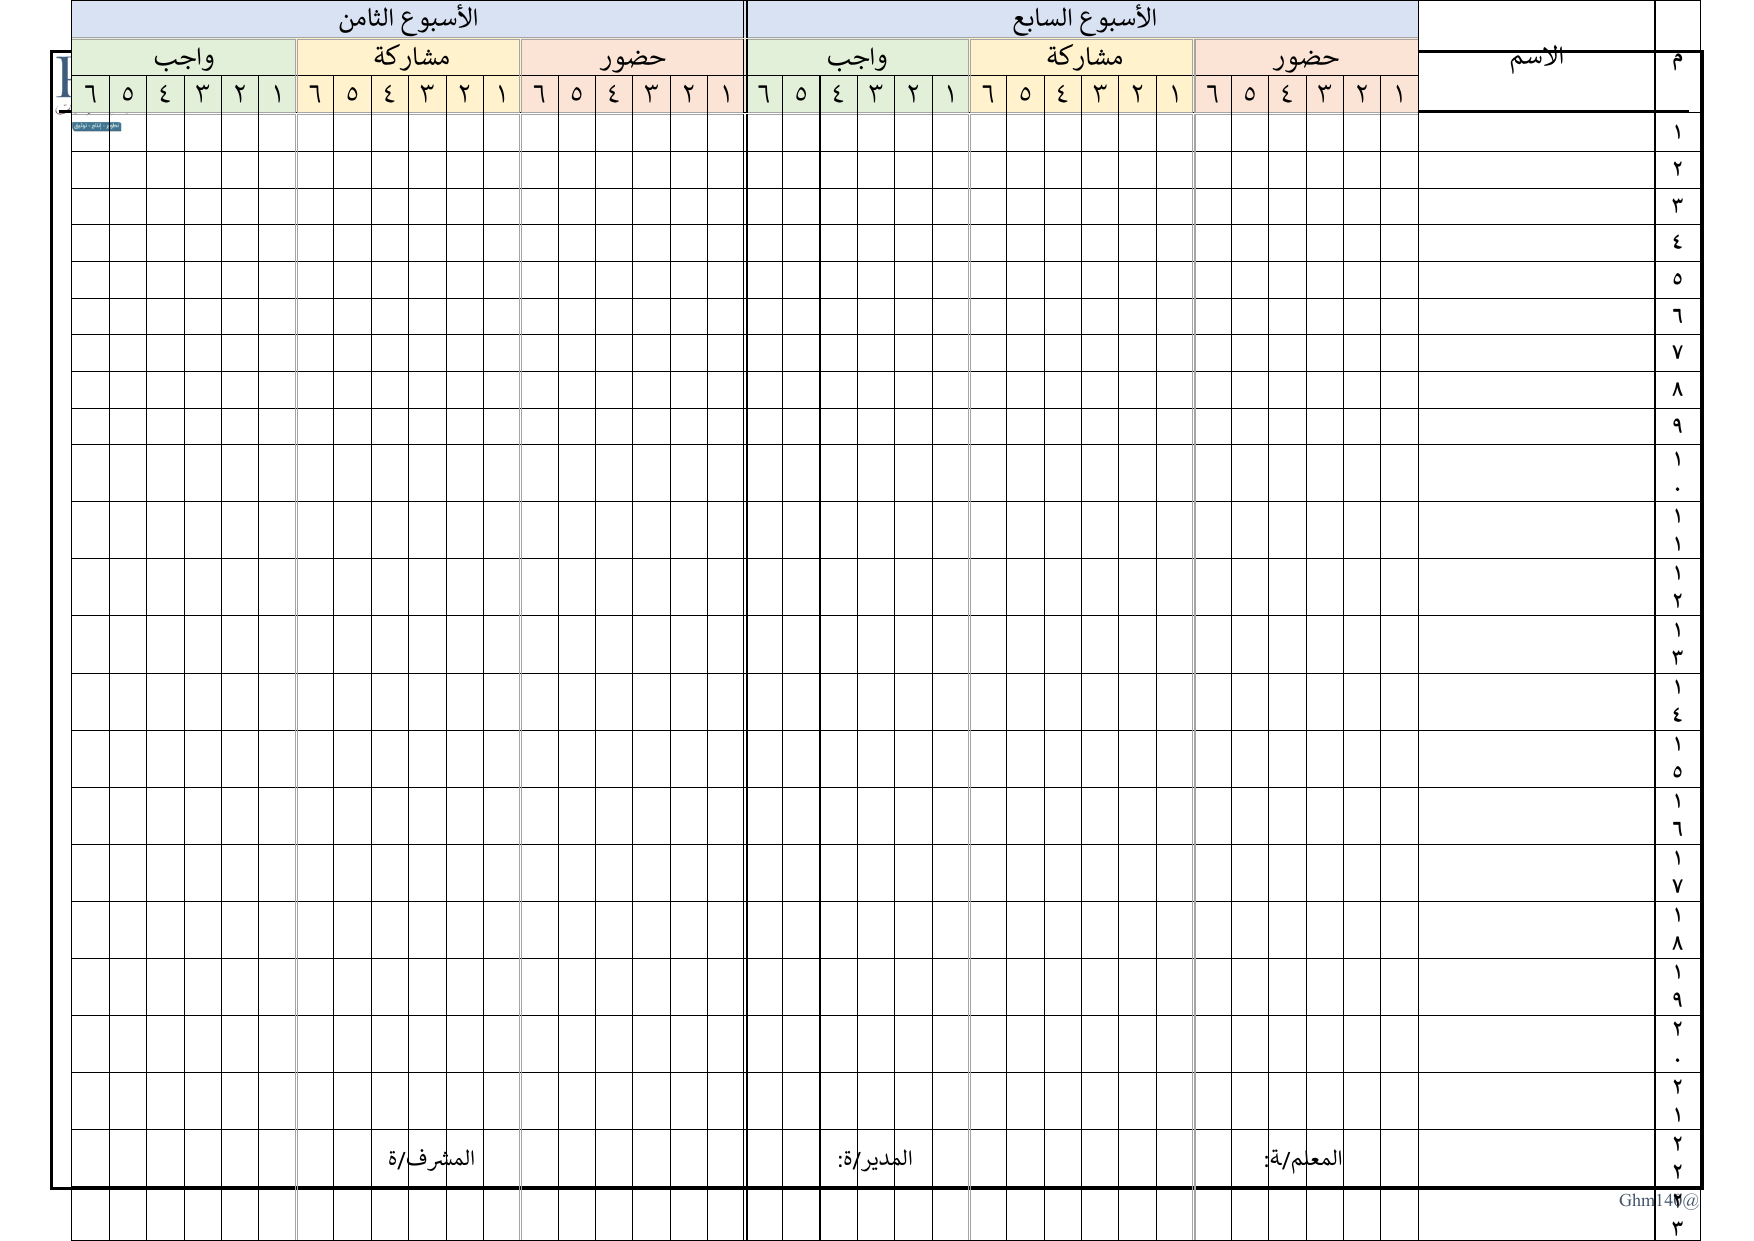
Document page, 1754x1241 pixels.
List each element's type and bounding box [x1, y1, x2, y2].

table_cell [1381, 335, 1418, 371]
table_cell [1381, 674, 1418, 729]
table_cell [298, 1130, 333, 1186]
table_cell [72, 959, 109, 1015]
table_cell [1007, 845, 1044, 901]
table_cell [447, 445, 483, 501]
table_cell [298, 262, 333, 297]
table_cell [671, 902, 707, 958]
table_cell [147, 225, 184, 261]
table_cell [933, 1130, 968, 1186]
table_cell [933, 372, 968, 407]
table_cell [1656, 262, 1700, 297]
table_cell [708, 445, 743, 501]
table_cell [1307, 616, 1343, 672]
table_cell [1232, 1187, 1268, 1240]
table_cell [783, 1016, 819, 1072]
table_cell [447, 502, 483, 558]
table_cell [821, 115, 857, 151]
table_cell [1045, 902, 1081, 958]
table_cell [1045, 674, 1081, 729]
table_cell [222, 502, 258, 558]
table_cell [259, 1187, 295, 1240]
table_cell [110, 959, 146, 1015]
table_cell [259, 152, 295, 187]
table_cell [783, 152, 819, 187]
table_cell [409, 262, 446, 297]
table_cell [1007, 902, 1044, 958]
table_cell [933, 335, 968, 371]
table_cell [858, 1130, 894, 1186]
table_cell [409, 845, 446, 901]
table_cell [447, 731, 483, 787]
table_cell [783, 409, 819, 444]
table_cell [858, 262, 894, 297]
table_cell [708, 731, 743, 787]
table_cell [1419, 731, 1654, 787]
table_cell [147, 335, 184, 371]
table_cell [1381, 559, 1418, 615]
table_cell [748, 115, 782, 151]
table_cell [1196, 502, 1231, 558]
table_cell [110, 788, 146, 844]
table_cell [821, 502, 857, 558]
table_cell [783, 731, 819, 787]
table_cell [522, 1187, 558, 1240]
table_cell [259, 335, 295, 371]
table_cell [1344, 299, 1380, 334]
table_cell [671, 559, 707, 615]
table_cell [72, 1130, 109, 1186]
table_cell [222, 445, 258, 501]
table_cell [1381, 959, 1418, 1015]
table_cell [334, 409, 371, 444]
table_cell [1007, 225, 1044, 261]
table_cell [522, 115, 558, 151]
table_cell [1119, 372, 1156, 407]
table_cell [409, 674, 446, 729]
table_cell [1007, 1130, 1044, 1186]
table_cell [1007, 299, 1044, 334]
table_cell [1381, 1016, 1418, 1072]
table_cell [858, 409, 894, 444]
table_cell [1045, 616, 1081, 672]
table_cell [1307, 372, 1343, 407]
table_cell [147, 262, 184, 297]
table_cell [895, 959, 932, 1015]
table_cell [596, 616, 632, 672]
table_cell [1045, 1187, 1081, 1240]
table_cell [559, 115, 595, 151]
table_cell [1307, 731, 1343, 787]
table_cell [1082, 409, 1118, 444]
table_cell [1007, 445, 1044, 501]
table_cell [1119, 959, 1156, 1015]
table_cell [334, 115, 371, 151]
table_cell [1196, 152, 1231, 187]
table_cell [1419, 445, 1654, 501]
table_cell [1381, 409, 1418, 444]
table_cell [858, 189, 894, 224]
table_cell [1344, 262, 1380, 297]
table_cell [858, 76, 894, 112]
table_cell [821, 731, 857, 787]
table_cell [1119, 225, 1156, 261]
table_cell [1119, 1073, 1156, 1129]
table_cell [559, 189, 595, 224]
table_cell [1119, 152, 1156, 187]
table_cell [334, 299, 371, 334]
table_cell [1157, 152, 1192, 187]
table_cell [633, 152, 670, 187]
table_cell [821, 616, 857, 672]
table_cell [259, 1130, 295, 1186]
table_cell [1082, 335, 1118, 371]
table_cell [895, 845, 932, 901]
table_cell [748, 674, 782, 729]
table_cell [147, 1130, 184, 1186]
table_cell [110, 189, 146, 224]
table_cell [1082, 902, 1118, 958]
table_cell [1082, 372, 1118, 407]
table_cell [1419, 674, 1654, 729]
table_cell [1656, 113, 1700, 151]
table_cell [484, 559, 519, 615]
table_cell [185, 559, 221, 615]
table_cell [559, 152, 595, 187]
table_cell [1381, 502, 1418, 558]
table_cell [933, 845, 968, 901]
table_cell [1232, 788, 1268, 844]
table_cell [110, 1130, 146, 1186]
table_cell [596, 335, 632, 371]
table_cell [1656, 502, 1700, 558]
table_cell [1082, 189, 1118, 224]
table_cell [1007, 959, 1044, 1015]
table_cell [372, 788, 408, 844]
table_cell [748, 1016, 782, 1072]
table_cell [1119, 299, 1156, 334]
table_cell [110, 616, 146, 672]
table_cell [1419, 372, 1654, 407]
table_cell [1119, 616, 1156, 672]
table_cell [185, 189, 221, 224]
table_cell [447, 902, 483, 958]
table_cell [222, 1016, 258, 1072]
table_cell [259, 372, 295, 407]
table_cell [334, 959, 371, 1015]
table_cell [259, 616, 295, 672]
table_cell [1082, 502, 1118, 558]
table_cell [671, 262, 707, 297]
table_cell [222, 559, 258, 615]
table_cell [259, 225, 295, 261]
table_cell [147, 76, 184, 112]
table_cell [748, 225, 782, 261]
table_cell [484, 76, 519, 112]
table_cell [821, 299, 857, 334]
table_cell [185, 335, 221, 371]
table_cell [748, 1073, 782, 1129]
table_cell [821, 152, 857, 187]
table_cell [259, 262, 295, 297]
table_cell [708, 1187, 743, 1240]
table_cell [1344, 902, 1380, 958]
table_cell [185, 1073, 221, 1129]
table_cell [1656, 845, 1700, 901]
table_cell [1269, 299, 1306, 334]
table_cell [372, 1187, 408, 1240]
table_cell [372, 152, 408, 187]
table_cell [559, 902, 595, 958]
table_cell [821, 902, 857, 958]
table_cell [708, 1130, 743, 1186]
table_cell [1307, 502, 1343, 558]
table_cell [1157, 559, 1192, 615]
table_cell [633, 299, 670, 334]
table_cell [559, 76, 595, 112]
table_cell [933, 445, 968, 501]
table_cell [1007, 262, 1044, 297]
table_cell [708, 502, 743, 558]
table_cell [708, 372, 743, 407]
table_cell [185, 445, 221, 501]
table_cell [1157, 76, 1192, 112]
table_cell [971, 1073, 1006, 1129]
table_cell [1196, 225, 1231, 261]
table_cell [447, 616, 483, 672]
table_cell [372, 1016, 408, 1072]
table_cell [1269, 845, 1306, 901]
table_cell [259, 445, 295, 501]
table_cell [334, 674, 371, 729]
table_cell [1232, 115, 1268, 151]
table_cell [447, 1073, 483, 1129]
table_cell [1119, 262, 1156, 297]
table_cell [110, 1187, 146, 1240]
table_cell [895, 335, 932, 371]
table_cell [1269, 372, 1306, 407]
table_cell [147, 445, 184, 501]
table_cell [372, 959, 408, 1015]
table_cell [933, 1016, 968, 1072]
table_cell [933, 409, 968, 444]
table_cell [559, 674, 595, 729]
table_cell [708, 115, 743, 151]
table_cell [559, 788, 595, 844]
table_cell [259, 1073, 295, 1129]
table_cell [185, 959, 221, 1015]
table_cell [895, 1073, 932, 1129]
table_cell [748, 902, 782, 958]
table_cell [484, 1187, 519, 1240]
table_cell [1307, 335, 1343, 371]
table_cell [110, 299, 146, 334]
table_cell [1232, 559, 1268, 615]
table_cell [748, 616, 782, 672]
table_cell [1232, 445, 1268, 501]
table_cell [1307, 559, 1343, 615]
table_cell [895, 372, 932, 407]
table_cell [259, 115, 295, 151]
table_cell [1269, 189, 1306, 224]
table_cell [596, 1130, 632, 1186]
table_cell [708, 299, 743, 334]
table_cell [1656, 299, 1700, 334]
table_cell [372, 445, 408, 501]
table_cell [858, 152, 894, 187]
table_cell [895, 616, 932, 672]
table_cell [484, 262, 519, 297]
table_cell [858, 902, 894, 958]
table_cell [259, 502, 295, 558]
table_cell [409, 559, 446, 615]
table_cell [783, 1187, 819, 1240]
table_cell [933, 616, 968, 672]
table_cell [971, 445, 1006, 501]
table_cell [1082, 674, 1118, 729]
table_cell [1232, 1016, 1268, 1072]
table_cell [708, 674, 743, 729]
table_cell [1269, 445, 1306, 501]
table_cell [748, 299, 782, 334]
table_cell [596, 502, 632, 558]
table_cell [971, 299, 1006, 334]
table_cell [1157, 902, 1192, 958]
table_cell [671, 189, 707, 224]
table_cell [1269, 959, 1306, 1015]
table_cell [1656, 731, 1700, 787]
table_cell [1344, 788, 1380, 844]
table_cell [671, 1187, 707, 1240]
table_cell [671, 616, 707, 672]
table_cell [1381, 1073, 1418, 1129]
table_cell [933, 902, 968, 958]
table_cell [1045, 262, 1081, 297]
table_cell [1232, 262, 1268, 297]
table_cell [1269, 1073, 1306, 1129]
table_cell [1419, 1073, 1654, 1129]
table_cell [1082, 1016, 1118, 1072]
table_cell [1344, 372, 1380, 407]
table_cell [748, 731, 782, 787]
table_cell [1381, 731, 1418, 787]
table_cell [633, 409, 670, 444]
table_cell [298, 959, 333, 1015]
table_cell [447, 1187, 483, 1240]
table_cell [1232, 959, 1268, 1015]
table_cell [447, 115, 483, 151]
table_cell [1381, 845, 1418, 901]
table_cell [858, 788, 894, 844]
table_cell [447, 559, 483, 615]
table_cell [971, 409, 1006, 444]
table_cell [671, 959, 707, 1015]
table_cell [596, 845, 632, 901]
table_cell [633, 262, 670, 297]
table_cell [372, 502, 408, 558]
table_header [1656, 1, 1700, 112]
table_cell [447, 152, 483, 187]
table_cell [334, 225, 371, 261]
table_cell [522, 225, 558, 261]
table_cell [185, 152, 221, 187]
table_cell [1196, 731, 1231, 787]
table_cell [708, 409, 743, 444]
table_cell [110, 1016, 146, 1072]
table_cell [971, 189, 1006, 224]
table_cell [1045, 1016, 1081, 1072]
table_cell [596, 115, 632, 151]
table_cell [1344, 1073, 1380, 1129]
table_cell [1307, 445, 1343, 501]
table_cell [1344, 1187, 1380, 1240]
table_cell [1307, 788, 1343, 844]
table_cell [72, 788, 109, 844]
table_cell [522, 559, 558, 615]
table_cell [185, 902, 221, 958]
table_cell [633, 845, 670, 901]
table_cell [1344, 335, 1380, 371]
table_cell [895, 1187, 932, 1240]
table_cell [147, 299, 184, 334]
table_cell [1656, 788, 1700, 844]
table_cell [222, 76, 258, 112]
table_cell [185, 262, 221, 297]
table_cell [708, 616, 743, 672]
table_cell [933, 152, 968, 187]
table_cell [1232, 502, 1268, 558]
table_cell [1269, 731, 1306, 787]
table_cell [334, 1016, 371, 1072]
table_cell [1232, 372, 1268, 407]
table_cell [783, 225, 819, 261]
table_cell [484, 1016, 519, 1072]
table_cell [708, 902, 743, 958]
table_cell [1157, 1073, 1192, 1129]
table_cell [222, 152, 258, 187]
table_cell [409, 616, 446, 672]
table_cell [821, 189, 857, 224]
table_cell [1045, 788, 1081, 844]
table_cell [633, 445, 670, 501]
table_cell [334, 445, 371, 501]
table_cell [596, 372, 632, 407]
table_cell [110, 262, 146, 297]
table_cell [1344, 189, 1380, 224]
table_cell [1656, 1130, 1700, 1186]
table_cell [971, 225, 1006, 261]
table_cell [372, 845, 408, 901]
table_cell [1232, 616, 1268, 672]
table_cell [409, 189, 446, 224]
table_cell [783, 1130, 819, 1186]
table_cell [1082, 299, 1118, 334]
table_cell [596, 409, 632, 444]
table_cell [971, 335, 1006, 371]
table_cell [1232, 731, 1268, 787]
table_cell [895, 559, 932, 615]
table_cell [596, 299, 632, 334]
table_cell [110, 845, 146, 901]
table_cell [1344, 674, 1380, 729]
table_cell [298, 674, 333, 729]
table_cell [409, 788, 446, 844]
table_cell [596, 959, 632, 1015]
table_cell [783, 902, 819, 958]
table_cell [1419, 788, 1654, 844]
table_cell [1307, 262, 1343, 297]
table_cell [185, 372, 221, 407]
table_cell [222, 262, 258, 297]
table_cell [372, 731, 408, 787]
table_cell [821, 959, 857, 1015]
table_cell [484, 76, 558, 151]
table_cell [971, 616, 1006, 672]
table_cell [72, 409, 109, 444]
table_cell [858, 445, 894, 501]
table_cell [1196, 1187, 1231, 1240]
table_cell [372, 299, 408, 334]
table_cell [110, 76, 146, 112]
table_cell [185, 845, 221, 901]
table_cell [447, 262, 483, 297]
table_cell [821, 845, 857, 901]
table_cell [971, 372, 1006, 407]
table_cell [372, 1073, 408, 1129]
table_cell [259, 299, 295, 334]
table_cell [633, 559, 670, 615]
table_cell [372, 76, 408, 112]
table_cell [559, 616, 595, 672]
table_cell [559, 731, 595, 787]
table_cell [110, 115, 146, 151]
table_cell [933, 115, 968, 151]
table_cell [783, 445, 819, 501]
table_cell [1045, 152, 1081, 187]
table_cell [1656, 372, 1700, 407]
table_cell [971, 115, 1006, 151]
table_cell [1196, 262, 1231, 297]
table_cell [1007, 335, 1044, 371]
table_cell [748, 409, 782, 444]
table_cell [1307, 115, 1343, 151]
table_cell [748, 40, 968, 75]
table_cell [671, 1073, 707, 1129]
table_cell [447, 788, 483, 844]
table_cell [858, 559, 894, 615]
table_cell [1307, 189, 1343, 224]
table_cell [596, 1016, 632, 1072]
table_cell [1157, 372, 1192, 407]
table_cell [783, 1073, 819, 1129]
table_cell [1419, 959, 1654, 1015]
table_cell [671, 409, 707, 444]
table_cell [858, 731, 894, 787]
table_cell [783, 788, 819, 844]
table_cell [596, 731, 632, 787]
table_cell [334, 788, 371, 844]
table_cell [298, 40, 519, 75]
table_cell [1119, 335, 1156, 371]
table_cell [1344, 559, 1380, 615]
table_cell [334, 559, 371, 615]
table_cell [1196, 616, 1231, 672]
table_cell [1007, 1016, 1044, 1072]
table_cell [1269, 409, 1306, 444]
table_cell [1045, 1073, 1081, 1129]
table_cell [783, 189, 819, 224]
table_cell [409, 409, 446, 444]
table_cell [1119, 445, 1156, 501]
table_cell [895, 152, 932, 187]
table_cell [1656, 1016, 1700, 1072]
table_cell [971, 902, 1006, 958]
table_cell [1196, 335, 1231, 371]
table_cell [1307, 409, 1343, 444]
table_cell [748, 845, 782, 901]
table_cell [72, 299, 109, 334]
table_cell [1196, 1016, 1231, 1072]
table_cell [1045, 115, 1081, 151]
picture [53, 53, 71, 140]
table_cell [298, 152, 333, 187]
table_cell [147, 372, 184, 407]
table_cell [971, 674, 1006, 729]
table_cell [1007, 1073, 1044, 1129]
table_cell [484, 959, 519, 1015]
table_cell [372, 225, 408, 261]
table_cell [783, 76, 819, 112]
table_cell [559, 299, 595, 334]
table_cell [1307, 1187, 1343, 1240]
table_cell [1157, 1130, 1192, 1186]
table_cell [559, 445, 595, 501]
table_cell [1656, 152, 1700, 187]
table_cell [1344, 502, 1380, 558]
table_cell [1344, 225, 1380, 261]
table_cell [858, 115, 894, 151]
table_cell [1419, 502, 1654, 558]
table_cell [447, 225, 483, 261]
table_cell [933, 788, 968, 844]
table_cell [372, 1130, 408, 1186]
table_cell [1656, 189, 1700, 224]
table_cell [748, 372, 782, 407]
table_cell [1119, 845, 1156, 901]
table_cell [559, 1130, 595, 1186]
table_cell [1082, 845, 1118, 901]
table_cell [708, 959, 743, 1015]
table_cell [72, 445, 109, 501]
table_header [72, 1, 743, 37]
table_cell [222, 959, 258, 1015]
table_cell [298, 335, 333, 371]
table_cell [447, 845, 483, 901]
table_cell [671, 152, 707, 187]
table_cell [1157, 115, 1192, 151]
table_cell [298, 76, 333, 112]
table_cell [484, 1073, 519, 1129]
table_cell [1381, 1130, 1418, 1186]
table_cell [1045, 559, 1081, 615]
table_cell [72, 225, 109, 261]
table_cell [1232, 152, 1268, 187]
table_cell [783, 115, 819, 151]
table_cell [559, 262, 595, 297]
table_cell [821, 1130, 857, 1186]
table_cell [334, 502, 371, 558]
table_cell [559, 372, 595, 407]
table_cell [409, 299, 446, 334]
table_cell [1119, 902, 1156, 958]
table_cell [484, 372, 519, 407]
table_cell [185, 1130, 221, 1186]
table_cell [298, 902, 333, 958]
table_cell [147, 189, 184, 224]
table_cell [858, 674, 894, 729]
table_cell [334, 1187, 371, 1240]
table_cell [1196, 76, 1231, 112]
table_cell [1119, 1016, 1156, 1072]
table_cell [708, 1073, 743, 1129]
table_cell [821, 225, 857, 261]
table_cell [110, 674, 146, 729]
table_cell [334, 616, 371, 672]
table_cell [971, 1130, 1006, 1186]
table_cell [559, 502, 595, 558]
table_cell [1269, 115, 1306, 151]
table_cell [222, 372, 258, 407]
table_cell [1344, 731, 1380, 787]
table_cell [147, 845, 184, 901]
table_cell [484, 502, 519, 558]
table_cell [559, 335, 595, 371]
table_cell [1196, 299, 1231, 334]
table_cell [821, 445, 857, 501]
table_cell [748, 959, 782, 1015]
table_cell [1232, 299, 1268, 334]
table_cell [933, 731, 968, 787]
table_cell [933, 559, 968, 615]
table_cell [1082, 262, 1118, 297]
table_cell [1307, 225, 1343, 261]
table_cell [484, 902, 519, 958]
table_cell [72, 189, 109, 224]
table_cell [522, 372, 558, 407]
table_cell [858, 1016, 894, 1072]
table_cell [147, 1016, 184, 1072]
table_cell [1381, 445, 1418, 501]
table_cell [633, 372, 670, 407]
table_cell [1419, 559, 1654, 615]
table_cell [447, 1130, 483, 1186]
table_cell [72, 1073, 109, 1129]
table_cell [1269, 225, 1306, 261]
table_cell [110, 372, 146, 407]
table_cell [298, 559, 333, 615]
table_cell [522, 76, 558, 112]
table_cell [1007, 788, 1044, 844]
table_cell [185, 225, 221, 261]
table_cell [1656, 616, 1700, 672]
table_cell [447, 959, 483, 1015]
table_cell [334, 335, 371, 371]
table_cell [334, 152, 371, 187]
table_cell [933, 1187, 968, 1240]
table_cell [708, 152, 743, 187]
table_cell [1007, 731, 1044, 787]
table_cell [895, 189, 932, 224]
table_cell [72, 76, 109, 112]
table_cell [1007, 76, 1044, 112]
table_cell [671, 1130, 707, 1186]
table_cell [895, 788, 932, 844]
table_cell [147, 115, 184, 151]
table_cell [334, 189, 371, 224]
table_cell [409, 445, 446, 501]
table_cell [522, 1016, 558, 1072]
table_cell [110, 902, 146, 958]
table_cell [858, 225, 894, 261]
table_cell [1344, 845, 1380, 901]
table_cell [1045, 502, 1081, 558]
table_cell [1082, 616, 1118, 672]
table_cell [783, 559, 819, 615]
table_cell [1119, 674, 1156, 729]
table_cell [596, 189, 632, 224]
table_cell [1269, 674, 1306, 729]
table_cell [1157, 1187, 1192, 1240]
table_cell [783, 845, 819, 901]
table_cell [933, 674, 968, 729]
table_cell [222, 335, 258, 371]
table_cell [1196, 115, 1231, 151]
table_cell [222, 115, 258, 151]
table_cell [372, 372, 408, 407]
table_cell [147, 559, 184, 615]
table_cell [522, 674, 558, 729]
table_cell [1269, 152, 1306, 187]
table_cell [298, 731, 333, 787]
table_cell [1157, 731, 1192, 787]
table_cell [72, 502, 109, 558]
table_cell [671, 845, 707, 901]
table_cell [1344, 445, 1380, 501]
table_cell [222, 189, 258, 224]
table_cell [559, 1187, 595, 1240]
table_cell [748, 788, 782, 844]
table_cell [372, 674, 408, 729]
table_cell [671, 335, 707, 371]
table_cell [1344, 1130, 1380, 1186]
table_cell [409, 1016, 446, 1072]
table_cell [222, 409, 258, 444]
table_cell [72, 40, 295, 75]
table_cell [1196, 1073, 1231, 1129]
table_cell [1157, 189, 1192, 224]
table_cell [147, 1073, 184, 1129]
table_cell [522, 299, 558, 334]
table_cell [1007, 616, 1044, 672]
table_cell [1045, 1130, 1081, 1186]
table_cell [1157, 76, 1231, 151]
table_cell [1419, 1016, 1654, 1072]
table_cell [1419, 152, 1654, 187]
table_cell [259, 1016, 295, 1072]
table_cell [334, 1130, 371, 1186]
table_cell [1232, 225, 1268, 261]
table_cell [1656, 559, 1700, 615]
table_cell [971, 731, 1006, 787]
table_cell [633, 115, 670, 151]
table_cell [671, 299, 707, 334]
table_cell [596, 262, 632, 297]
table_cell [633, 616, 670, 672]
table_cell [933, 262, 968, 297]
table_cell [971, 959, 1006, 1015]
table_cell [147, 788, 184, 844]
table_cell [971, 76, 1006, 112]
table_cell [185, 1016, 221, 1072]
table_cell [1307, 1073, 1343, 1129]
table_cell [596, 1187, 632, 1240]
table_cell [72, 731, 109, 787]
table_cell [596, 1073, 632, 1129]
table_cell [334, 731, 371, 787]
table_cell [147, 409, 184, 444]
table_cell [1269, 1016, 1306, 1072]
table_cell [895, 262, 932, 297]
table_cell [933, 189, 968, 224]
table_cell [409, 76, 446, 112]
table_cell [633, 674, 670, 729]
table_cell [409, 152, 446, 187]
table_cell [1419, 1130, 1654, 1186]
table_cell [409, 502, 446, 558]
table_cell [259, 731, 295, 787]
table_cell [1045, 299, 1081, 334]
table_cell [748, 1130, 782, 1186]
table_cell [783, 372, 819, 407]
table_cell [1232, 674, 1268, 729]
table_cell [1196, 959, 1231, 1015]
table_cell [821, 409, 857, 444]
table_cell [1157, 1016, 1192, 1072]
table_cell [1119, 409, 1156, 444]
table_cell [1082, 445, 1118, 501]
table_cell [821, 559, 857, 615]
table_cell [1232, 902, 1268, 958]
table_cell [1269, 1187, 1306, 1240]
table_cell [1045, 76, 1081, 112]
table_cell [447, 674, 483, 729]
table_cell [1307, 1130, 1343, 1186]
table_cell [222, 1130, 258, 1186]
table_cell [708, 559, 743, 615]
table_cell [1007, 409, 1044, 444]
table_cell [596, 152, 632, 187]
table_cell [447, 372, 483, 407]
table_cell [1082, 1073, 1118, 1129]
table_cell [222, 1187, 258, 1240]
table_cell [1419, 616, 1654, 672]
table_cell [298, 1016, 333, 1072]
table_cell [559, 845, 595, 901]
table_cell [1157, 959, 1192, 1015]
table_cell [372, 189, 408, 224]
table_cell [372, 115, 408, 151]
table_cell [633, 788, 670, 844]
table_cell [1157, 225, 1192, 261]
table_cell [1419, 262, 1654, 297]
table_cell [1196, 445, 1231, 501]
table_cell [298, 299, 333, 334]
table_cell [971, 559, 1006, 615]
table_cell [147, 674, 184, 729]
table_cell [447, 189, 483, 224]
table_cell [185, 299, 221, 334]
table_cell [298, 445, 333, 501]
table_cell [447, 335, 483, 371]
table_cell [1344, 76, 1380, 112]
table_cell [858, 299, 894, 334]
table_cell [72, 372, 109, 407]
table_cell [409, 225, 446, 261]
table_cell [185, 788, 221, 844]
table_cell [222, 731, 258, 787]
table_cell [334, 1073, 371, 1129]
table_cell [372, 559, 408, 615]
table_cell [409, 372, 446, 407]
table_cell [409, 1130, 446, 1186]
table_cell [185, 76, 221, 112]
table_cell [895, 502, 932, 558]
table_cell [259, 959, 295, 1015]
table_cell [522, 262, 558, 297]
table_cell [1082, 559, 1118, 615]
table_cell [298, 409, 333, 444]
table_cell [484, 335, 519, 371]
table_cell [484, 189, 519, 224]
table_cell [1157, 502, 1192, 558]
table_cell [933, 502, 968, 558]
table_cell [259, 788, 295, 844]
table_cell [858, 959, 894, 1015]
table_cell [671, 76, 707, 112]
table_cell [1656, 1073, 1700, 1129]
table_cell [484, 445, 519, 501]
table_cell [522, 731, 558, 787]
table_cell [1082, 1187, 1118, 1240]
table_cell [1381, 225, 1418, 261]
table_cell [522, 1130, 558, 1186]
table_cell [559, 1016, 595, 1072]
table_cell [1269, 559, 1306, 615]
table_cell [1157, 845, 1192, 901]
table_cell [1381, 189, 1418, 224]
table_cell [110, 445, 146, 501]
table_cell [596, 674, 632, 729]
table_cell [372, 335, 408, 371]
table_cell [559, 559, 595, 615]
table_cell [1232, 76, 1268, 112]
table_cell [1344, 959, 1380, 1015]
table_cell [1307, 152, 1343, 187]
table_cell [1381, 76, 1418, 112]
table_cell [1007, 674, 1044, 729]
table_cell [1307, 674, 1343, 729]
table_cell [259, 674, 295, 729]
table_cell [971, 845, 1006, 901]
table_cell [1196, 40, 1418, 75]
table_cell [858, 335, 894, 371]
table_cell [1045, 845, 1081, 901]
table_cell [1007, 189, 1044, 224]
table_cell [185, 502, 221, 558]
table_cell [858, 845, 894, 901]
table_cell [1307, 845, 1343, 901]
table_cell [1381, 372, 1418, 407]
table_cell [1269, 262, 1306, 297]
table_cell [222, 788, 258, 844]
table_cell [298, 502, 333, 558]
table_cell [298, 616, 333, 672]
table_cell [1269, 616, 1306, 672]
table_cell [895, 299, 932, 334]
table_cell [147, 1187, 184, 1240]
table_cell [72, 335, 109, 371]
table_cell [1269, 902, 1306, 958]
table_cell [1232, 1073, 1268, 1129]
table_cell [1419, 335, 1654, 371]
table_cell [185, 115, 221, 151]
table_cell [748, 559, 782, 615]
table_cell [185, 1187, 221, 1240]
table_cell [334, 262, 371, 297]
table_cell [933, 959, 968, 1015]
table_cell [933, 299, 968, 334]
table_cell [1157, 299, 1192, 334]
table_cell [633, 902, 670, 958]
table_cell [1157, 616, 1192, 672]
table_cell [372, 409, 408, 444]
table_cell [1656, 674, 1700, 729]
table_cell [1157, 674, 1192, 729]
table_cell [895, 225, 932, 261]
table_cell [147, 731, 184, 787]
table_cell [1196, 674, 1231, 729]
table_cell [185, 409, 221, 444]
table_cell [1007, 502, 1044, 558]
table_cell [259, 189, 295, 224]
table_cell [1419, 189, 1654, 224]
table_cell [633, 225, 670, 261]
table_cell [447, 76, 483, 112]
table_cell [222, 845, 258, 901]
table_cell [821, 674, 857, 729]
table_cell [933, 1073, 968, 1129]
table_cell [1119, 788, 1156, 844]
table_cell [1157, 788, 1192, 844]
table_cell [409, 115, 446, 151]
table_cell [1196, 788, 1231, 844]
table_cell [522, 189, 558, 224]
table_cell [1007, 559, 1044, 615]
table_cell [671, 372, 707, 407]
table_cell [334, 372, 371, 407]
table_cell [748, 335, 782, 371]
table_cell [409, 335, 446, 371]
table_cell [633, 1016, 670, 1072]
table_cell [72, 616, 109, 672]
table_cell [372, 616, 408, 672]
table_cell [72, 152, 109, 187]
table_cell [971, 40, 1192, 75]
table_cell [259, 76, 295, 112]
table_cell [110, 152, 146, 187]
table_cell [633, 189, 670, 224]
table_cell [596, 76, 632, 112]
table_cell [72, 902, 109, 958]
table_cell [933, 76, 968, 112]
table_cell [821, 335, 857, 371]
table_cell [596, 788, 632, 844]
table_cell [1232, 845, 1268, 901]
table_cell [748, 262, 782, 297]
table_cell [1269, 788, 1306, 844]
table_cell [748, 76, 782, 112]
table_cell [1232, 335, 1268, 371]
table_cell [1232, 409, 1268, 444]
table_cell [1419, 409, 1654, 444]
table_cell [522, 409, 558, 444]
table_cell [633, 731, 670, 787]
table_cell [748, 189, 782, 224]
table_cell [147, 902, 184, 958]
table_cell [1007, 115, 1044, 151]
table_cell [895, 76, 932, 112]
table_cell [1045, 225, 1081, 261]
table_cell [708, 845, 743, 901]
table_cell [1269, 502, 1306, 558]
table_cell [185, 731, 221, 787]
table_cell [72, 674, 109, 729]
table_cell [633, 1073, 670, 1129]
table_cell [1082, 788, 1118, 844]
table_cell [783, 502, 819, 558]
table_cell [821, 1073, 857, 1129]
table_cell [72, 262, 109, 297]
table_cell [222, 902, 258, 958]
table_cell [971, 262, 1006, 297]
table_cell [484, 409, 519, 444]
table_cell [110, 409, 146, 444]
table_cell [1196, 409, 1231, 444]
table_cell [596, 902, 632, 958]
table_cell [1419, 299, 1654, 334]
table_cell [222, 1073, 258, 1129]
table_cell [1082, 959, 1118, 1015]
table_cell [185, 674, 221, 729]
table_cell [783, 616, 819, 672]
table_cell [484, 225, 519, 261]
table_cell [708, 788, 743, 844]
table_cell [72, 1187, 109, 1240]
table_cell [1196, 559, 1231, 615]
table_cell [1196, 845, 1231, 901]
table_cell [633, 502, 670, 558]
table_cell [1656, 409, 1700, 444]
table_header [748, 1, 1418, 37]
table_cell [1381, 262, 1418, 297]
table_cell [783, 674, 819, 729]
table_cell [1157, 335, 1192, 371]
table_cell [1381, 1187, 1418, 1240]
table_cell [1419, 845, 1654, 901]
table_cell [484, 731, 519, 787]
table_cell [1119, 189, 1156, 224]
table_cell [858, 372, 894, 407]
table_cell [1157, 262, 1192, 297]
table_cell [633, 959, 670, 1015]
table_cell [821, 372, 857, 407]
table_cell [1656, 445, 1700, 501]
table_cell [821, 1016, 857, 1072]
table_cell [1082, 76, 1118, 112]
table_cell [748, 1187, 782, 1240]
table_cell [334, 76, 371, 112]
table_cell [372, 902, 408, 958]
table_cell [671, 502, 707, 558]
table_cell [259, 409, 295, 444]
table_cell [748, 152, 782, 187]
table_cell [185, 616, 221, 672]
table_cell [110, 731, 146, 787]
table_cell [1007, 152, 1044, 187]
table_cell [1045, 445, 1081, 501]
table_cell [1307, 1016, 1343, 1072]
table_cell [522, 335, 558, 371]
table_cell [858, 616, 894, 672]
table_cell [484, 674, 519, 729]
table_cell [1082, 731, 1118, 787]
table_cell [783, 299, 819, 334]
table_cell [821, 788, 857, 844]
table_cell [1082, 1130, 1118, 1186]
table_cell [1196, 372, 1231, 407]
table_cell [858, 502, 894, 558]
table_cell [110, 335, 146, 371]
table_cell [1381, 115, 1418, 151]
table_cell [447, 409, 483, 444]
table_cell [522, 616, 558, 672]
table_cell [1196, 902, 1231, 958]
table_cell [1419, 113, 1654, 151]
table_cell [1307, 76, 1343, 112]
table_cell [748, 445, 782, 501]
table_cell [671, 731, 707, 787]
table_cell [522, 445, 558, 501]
picture [45, 48, 71, 140]
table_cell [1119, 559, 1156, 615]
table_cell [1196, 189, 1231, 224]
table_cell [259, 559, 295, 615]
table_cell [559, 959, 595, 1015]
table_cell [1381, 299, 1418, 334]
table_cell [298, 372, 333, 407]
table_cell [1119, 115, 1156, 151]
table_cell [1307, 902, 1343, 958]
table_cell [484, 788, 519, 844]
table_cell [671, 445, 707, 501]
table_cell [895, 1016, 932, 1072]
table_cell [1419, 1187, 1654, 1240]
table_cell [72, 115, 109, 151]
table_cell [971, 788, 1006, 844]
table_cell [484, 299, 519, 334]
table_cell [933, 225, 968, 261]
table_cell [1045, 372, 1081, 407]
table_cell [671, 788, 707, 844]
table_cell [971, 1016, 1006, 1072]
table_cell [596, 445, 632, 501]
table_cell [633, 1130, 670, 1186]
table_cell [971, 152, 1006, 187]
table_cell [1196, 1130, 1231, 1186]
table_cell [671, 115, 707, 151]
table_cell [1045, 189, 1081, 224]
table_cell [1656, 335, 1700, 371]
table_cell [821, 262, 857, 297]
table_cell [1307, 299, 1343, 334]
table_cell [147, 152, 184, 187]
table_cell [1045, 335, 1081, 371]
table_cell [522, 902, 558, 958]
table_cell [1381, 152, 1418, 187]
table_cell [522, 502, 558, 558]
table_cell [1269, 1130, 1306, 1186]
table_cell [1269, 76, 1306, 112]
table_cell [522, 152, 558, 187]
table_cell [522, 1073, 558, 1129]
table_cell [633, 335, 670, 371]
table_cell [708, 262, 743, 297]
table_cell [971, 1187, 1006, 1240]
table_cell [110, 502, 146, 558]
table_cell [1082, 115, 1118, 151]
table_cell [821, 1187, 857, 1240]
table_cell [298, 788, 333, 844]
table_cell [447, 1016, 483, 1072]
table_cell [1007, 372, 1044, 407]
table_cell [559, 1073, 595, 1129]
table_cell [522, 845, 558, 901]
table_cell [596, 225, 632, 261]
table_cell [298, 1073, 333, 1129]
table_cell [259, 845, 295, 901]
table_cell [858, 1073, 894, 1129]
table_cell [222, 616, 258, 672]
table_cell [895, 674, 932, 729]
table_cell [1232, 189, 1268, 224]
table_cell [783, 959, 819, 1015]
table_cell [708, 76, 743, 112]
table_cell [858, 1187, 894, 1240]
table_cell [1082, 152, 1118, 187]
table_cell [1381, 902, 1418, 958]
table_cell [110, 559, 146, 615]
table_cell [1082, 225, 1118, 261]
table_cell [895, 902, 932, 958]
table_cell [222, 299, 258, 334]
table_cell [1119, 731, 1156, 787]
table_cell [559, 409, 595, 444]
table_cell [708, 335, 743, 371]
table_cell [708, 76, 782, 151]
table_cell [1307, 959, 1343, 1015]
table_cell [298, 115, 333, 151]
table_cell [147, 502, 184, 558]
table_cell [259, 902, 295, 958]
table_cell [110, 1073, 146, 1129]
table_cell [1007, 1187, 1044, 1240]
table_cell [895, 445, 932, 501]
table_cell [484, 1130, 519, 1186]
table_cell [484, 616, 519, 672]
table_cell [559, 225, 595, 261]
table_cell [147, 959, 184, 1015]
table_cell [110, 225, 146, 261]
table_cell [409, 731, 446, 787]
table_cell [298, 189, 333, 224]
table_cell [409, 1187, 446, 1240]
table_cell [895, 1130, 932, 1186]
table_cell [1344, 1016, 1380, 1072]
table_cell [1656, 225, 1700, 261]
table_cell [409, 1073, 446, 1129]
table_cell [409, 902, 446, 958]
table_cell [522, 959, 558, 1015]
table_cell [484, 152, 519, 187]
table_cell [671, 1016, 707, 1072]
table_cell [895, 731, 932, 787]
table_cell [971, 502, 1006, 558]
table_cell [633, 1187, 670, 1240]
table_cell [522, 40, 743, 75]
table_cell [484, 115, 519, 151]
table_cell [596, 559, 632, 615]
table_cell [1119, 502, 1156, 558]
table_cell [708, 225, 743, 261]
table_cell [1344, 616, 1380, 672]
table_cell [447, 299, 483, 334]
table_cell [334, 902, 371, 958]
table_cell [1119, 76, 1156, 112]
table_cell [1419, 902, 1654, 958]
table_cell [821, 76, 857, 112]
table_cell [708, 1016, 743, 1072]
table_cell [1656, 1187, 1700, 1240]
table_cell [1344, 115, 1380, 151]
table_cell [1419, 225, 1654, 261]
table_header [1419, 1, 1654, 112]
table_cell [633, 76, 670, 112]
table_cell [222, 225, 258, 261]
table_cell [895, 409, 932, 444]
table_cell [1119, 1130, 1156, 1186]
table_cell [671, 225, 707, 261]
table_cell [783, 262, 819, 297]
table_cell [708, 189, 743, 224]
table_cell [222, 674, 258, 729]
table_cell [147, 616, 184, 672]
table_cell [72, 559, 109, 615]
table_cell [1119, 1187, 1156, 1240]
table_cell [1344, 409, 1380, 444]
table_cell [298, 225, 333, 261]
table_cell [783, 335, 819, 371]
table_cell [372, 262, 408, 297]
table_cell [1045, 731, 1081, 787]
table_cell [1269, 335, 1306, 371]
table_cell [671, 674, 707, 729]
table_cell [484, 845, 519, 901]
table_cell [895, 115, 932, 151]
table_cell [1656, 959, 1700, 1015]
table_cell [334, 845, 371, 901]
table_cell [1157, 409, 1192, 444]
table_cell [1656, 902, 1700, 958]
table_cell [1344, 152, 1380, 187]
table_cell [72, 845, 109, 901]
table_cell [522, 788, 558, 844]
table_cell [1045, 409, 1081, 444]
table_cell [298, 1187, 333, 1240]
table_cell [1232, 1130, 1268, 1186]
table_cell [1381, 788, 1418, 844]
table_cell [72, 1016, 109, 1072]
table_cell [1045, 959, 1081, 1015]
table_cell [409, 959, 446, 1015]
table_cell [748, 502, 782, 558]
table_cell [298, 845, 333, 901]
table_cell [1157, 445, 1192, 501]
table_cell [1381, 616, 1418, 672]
